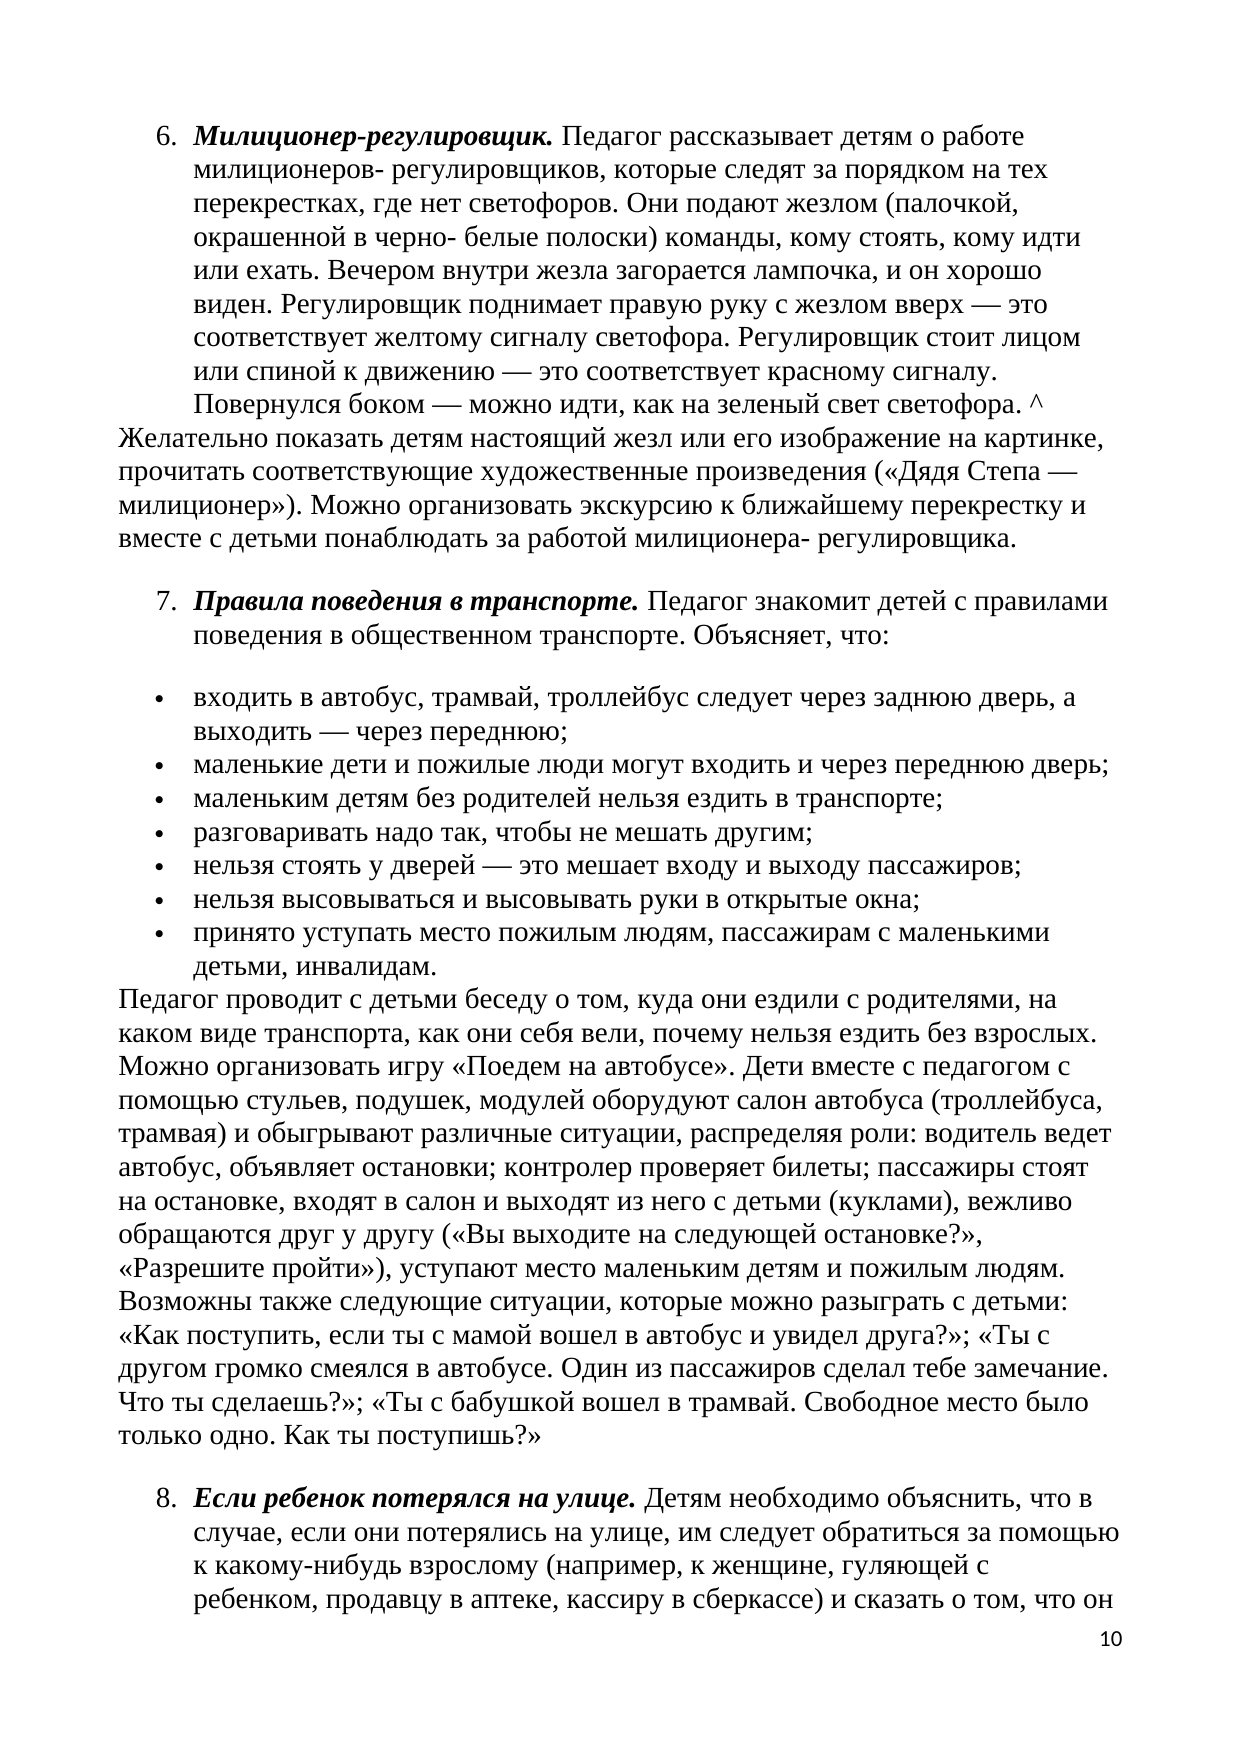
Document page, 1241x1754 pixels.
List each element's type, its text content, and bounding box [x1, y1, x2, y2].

list Милиционер-регулировщик. Педагог рассказывает детям о работе милиционеров- регулировщиков, которые следят за порядком на тех перекрестках, где нет светофоров. Они подают жезлом (палочкой, окрашенной в черно- белые полоски) команды, кому стоять, кому идти или ехать. Вечером внутри жезла загорается лампочка, и он хорошо виден. Регулировщик поднимает правую руку с жезлом вверх — это соответствует желтому сигналу светофора. Регулировщик стоит лицом или спиной к движению — это соответствует красному сигналу. Повернулся боком — можно идти, как на зеленый свет светофора. ^ [156, 118, 1122, 420]
list маленьким детям без родителей нельзя ездить в транспорте; [156, 780, 1122, 814]
list нельзя стоять у дверей — это мешает входу и выходу пассажиров; [156, 847, 1122, 881]
list разговаривать надо так, чтобы не мешать другим; [156, 814, 1122, 847]
text Педагог проводит с детьми беседу о том, куда они ездили с родителями, на каком виде транспорта, как они себя вели, почему нельзя ездить без взрослых. Можно организовать игру «Поедем на автобусе». Дети вместе с педагогом с помощью стульев, подушек, модулей оборудуют салон автобуса (троллейбуса, трамвая) и обыгрывают различные ситуации, распределяя роли: водитель ведет автобус, объявляет остановки; контролер проверяет билеты; пассажиры стоят на остановке, входят в салон и выходят из него с детьми (куклами), вежливо обращаются друг у другу («Вы выходите на следующей остановке?», «Разрешите пройти»), уступают место маленьким детям и пожилым людям. [118, 981, 1122, 1283]
list маленькие дети и пожилые люди могут входить и через переднюю дверь; [156, 747, 1122, 780]
list нельзя высовываться и высовывать руки в открытые окна; [156, 881, 1122, 914]
list входить в автобус, трамвай, троллейбус следует через заднюю дверь, а выходить — через переднюю; [156, 679, 1122, 747]
list принято уступать место пожилым людям, пассажирам с маленькими детьми, инвалидам. [156, 914, 1122, 981]
text Желательно показать детям настоящий жезл или его изображение на картинке, прочитать соответствующие художественные произведения («Дядя Степа — милиционер»). Можно организовать экскурсию к ближайшему перекрестку и вместе с детьми понаблюдать за работой милиционера- регулировщика. [118, 420, 1122, 554]
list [156, 1480, 1122, 1614]
list Правила поведения в транспорте. Педагог знакомит детей с правилами поведения в общественном транспорте. Объясняет, что: [156, 583, 1122, 650]
text Возможны также следующие ситуации, которые можно разыграть с детьми: «Как поступить, если ты с мамой вошел в автобус и увидел друга?»; «Ты с другом громко смеялся в автобусе. Один из пассажиров сделал тебе замечание. Что ты сделаешь?»; «Ты с бабушкой вошел в трамвай. Свободное место было только одно. Как ты поступишь?» [118, 1283, 1122, 1451]
